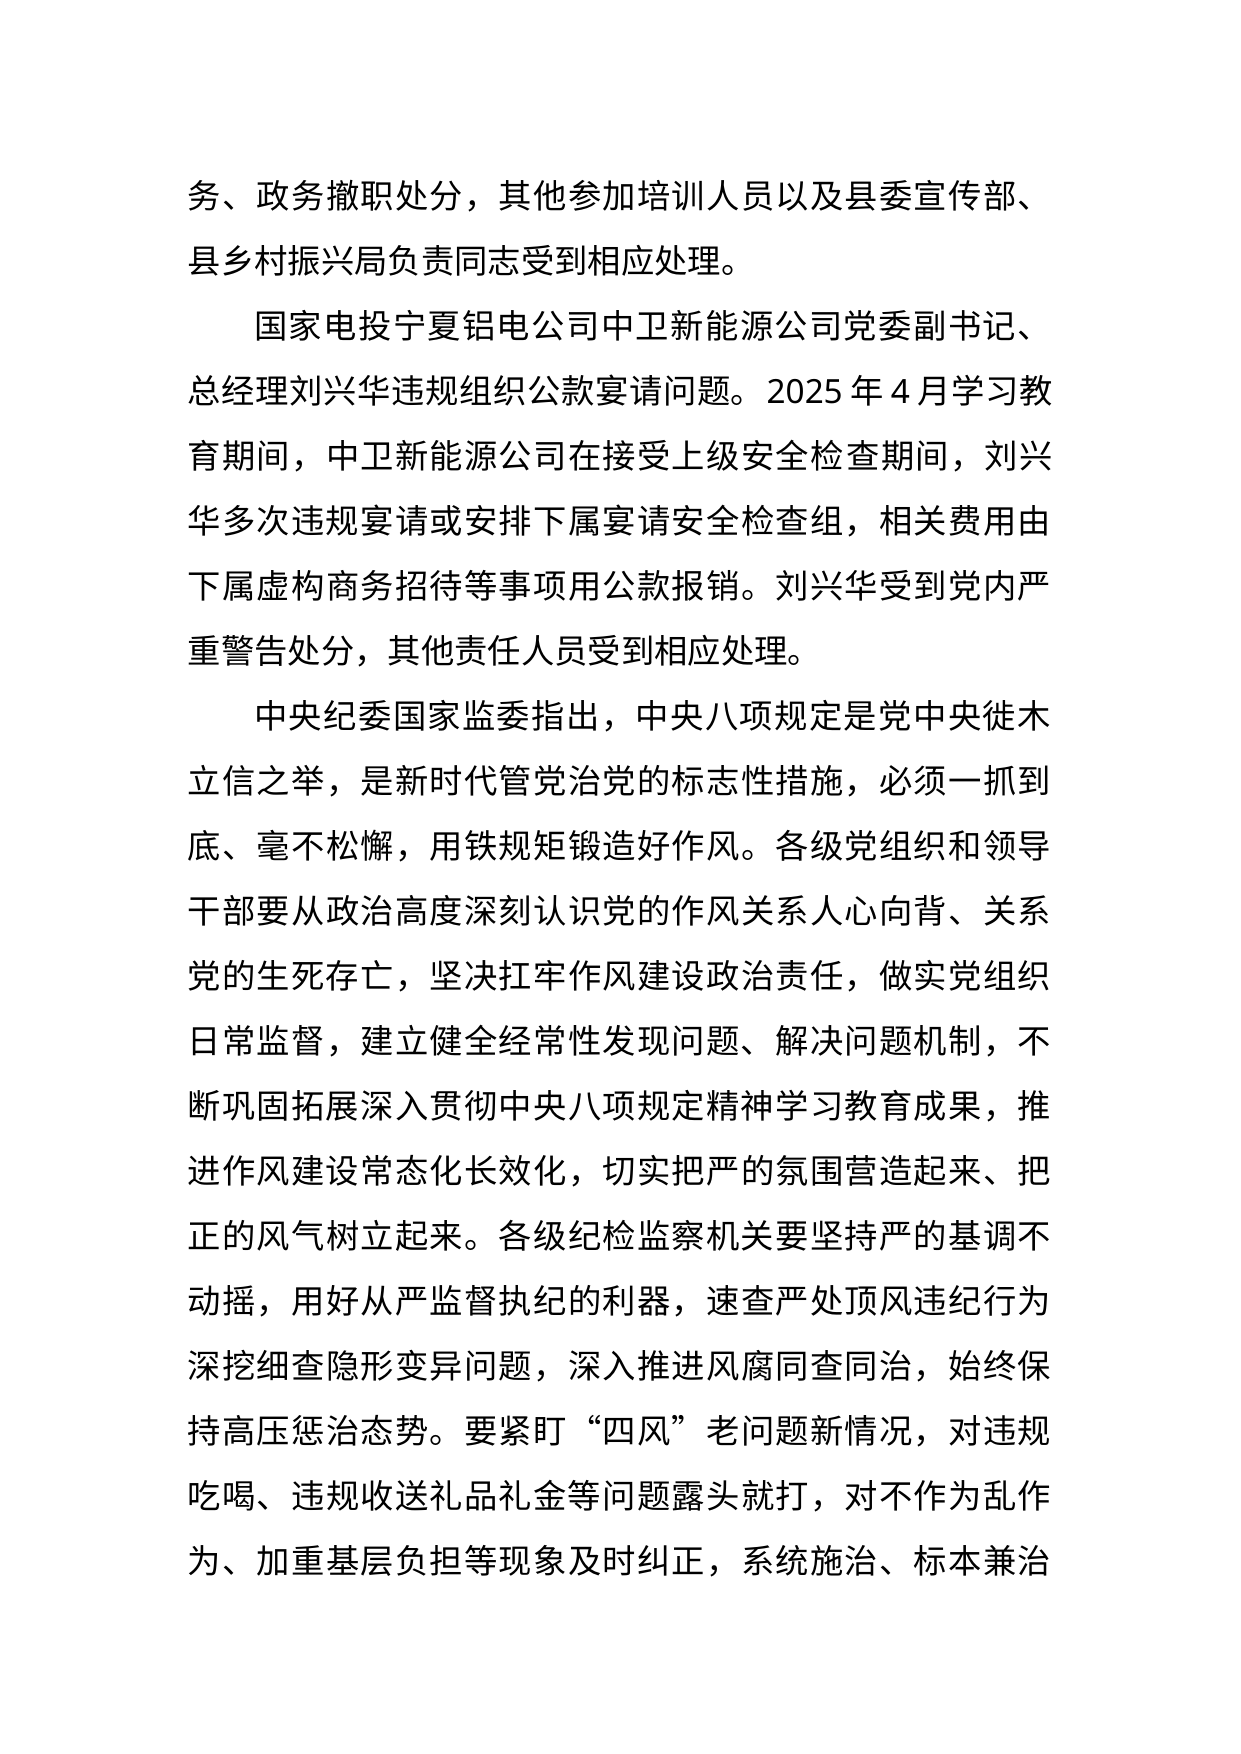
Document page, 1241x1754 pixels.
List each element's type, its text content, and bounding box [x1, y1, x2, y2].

text 国家电投宁夏铝电公司中卫新能源公司党委副书记、总经理刘兴华违规组织公款宴请问题。2025年4月学习教育期间，中卫新能源公司在接受上级安全检查期间，刘兴华多次违规宴请或安排下属宴请安全检查组，相关费用由下属虚构商务招待等事项用公款报销。刘兴华受到党内严重警告处分，其他责任人员受到相应处理。 [187, 292, 1053, 682]
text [187, 162, 1053, 292]
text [187, 682, 1053, 1592]
